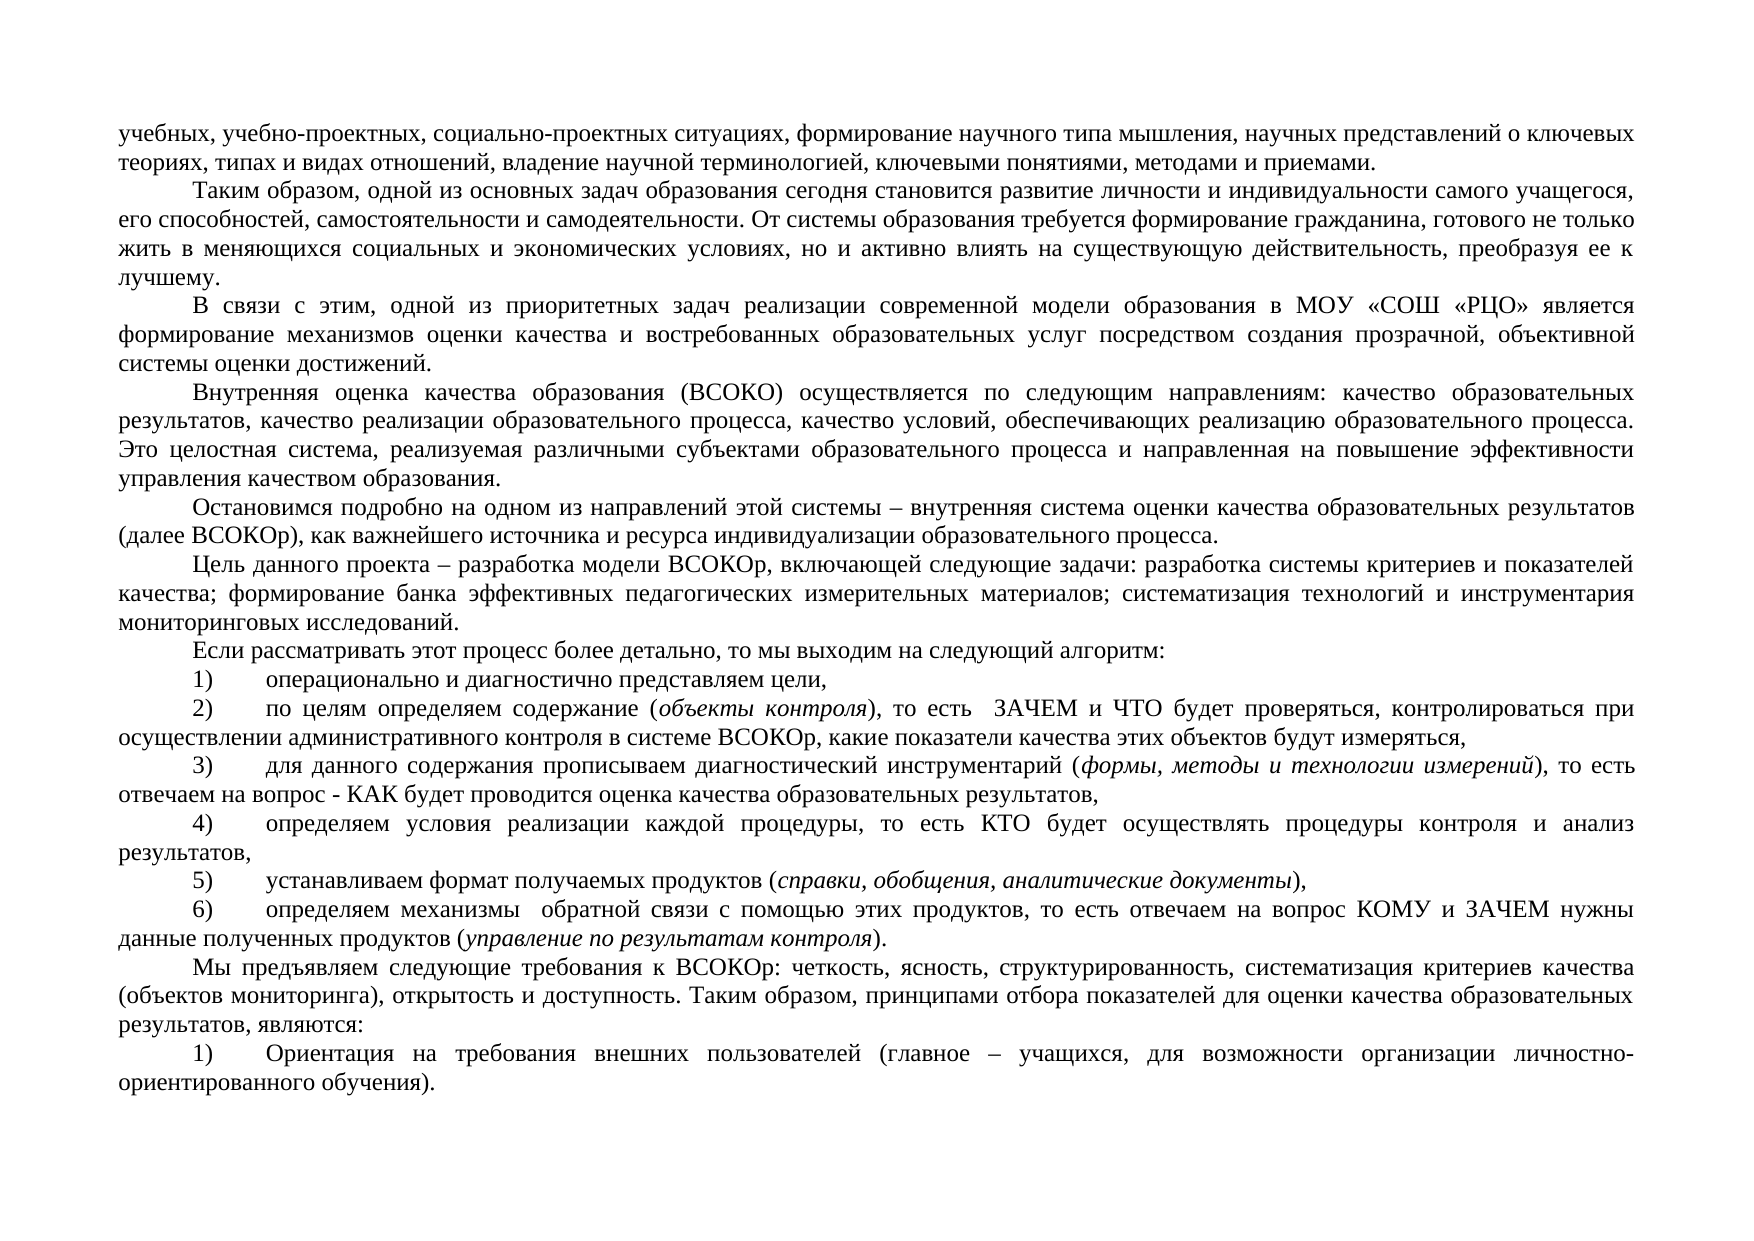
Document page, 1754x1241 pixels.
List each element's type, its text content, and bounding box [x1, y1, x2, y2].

list устанавливаем формат получаемых продуктов (справки, обобщения, аналитические документы), [118, 866, 1636, 894]
text Остановимся подробно на одном из направлений этой системы – внутренняя система оценки качества образовательных результатов (далее ВСОКОр), как важнейшего источника и ресурса индивидуализации образовательного процесса. [118, 492, 1636, 549]
list Ориентация на требования внешних пользователей (главное – учащихся, для возможности организации личностно-ориентированного обучения). [118, 1038, 1636, 1096]
text Внутренняя оценка качества образования (ВСОКО) осуществляется по следующим направлениям: качество образовательных результатов, качество реализации образовательного процесса, качество условий, обеспечивающих реализацию образовательного процесса. Это целостная система, реализуемая различными субъектами образовательного процесса и направленная на повышение эффективности управления качеством образования. [118, 377, 1636, 492]
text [118, 118, 1636, 176]
list операционально и диагностично представляем цели, [118, 664, 1636, 693]
text В связи с этим, одной из приоритетных задач реализации современной модели образования в МОУ «СОШ «РЦО» является формирование механизмов оценки качества и востребованных образовательных услуг посредством создания прозрачной, объективной системы оценки достижений. [118, 291, 1636, 377]
text Мы предъявляем следующие требования к ВСОКОр: четкость, ясность, структурированность, систематизация критериев качества (объектов мониторинга), открытость и доступность. Таким образом, принципами отбора показателей для оценки качества образовательных результатов, являются: [118, 952, 1636, 1038]
text Если рассматривать этот процесс более детально, то мы выходим на следующий алгоритм: [118, 636, 1636, 664]
list определяем условия реализации каждой процедуры, то есть КТО будет осуществлять процедуры контроля и анализ результатов, [118, 808, 1636, 866]
list для данного содержания прописываем диагностический инструментарий (формы, методы и технологии измерений), то есть отвечаем на вопрос - КАК будет проводится оценка качества образовательных результатов, [118, 751, 1636, 808]
text Таким образом, одной из основных задач образования сегодня становится развитие личности и индивидуальности самого учащегося, его способностей, самостоятельности и самодеятельности. От системы образования требуется формирование гражданина, готового не только жить в меняющихся социальных и экономических условиях, но и активно влиять на существующую действительность, преобразуя ее к лучшему. [118, 176, 1636, 291]
list определяем механизмы обратной связи с помощью этих продуктов, то есть отвечаем на вопрос КОМУ и ЗАЧЕМ нужны данные полученных продуктов (управление по результатам контроля). [118, 894, 1636, 952]
list по целям определяем содержание (объекты контроля), то есть ЗАЧЕМ и ЧТО будет проверяться, контролироваться при осуществлении административного контроля в системе ВСОКОр, какие показатели качества этих объектов будут измеряться, [118, 693, 1636, 751]
text Цель данного проекта – разработка модели ВСОКОр, включающей следующие задачи: разработка системы критериев и показателей качества; формирование банка эффективных педагогических измерительных материалов; систематизация технологий и инструментария мониторинговых исследований. [118, 549, 1636, 636]
